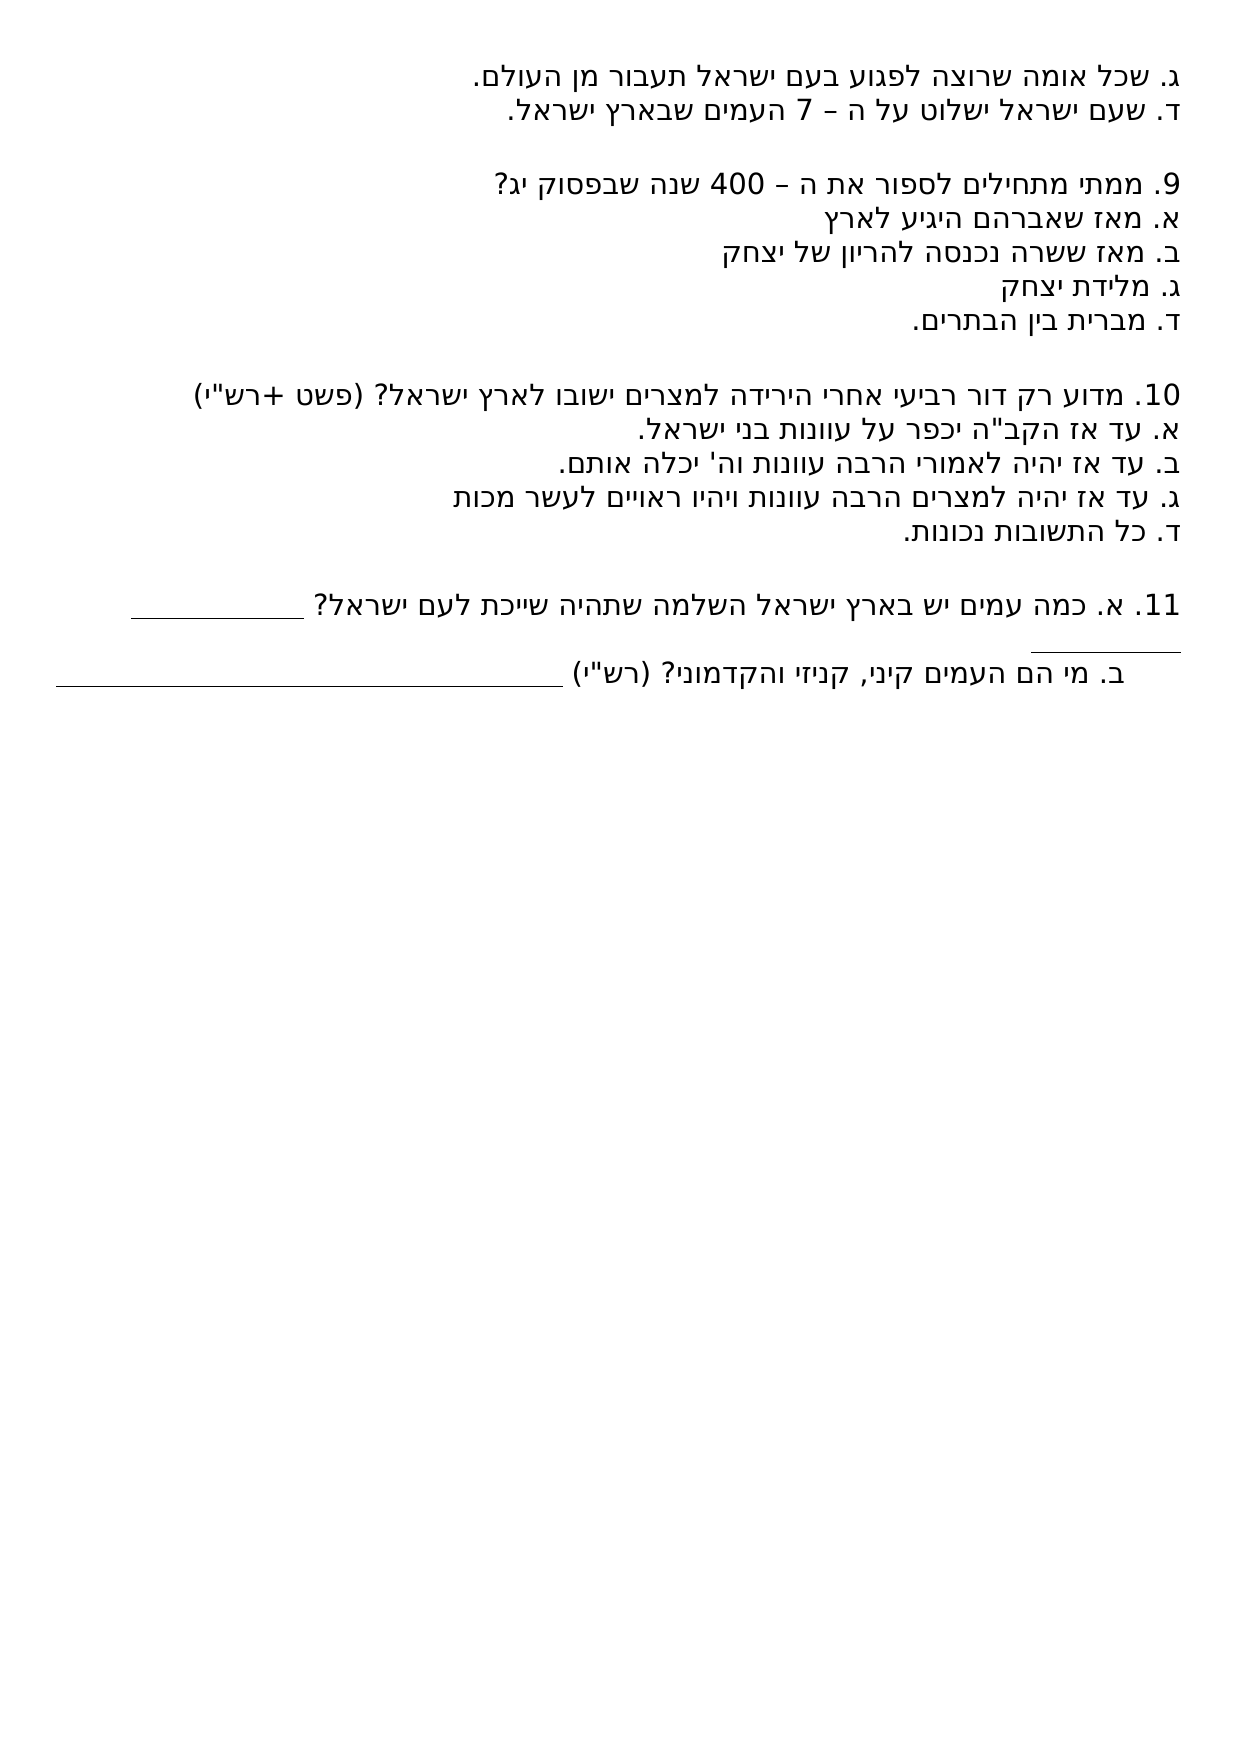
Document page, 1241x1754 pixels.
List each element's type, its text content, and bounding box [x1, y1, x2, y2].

text א. עד אז הקב"ה יכפר על עוונות בני ישראל. [59, 412, 1181, 446]
text 11. א. כמה עמים יש בארץ ישראל השלמה שתהיה שייכת לעם ישראל? [59, 589, 1181, 657]
text ד. כל התשובות נכונות. [59, 514, 1181, 548]
text ב. מי הם העמים קיני, קניזי והקדמוני? (רש"י) [59, 657, 1181, 691]
text 10. מדוע רק דור רביעי אחרי הירידה למצרים ישובו לארץ ישראל? (פשט +רש"י) [59, 378, 1181, 412]
text ב. עד אז יהיה לאמורי הרבה עוונות וה' יכלה אותם. [59, 446, 1181, 480]
text ד. שעם ישראל ישלוט על ה – 7 העמים שבארץ ישראל. [59, 93, 1181, 127]
text ג. עד אז יהיה למצרים הרבה עוונות ויהיו ראויים לעשר מכות [59, 480, 1181, 514]
text א. מאז שאברהם היגיע לארץ [59, 202, 1181, 236]
text ב. מאז ששרה נכנסה להריון של יצחק [59, 236, 1181, 269]
text 9. ממתי מתחילים לספור את ה – 400 שנה שבפסוק יג? [59, 168, 1181, 202]
text ג. שכל אומה שרוצה לפגוע בעם ישראל תעבור מן העולם. [59, 59, 1181, 93]
text ד. מברית בין הבתרים. [59, 303, 1181, 337]
text ג. מלידת יצחק [59, 269, 1181, 303]
